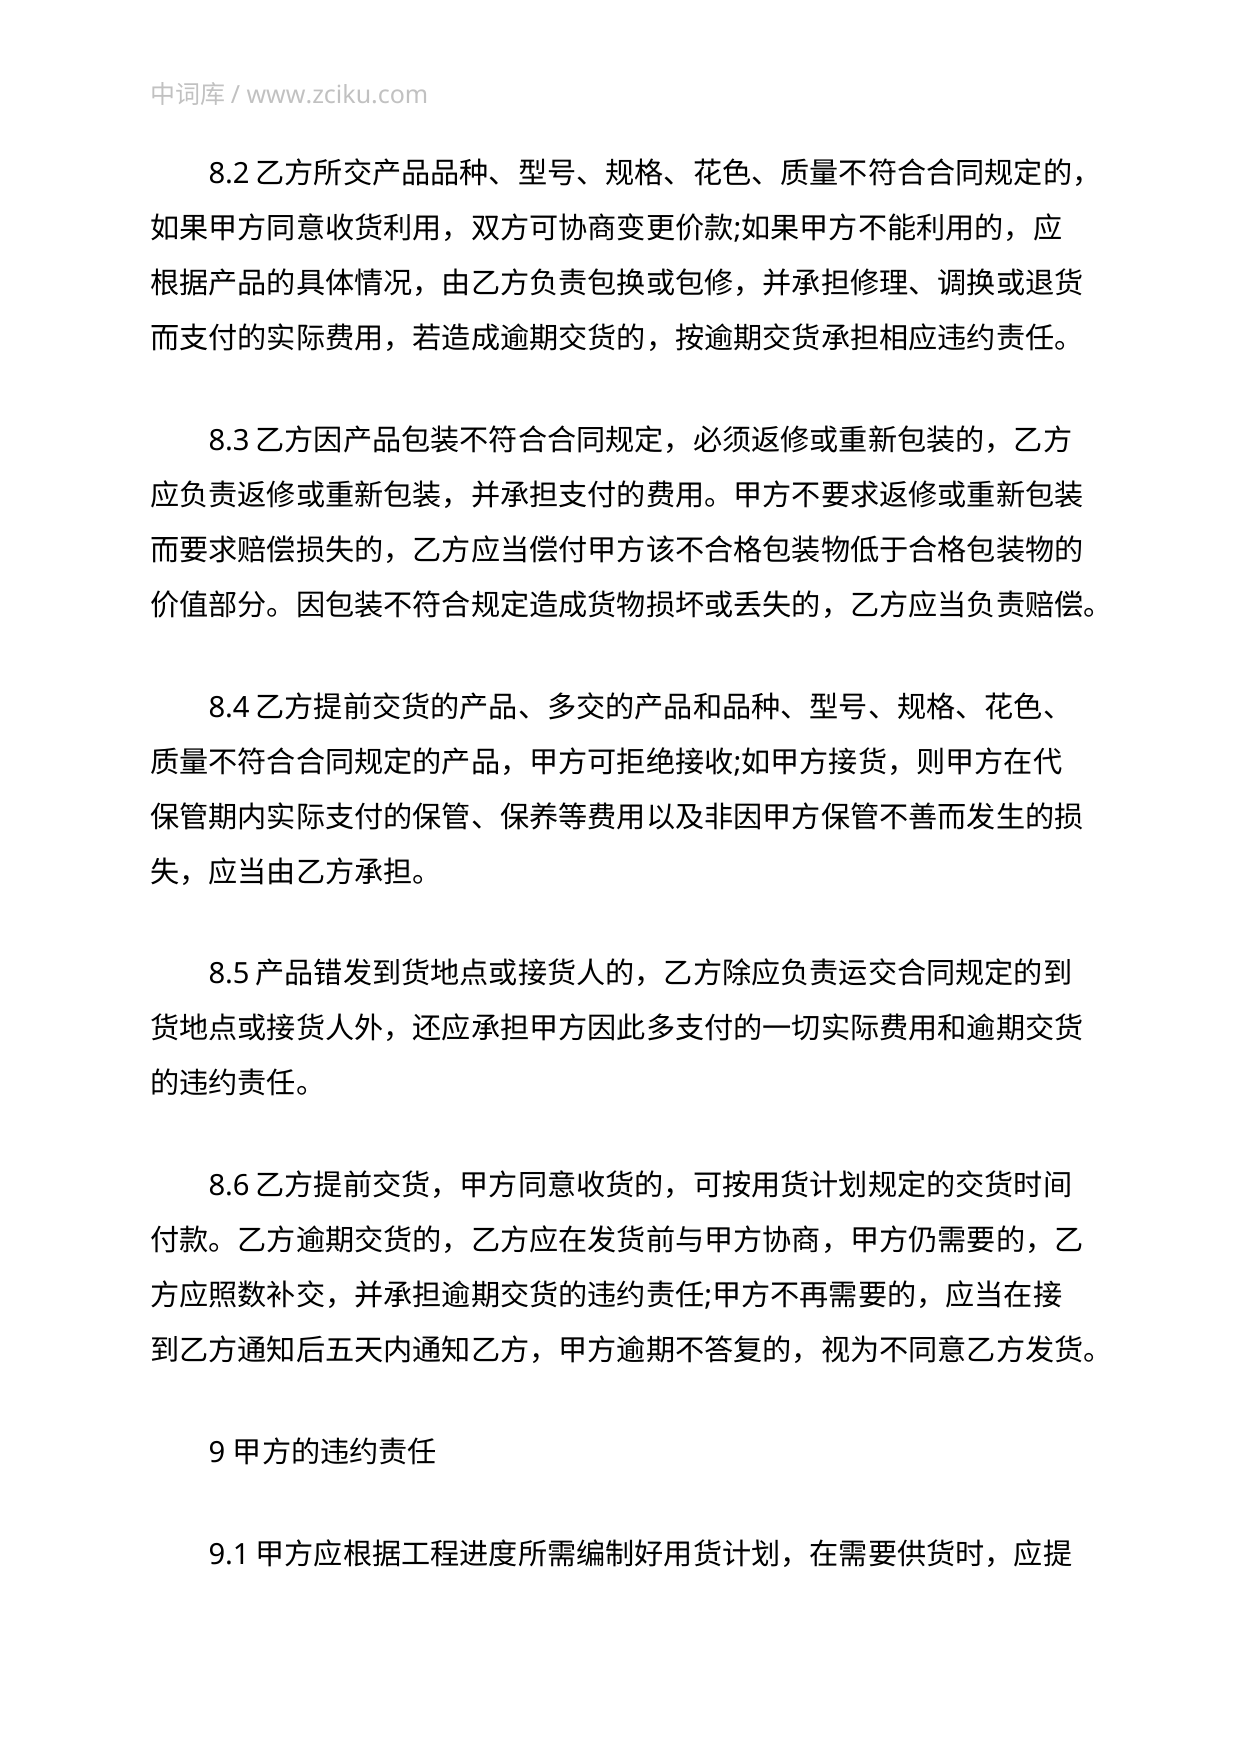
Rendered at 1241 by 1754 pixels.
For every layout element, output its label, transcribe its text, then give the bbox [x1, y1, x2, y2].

text 8.5产品错发到货地点或接货人的，乙方除应负责运交合同规定的到货地点或接货人外，还应承担甲方因此多支付的一切实际费用和逾期交货的违约责任。 [150, 950, 1090, 1102]
text 8.2乙方所交产品品种、型号、规格、花色、质量不符合合同规定的，如果甲方同意收货利用，双方可协商变更价款;如果甲方不能利用的，应根据产品的具体情况，由乙方负责包换或包修，并承担修理、调换或退货而支付的实际费用，若造成逾期交货的，按逾期交货承担相应违约责任。 [150, 150, 1090, 357]
text 8.4乙方提前交货的产品、多交的产品和品种、型号、规格、花色、质量不符合合同规定的产品，甲方可拒绝接收;如甲方接货，则甲方在代保管期内实际支付的保管、保养等费用以及非因甲方保管不善而发生的损失，应当由乙方承担。 [150, 683, 1090, 890]
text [150, 1530, 1090, 1573]
text 8.6乙方提前交货，甲方同意收货的，可按用货计划规定的交货时间付款。乙方逾期交货的，乙方应在发货前与甲方协商，甲方仍需要的，乙方应照数补交，并承担逾期交货的违约责任;甲方不再需要的，应当在接到乙方通知后五天内通知乙方，甲方逾期不答复的，视为不同意乙方发货。 [150, 1162, 1090, 1369]
text 8.3乙方因产品包装不符合合同规定，必须返修或重新包装的，乙方应负责返修或重新包装，并承担支付的费用。甲方不要求返修或重新包装而要求赔偿损失的，乙方应当偿付甲方该不合格包装物低于合格包装物的价值部分。因包装不符合规定造成货物损坏或丢失的，乙方应当负责赔偿。 [150, 417, 1090, 624]
text 9 甲方的违约责任 [150, 1428, 1090, 1471]
